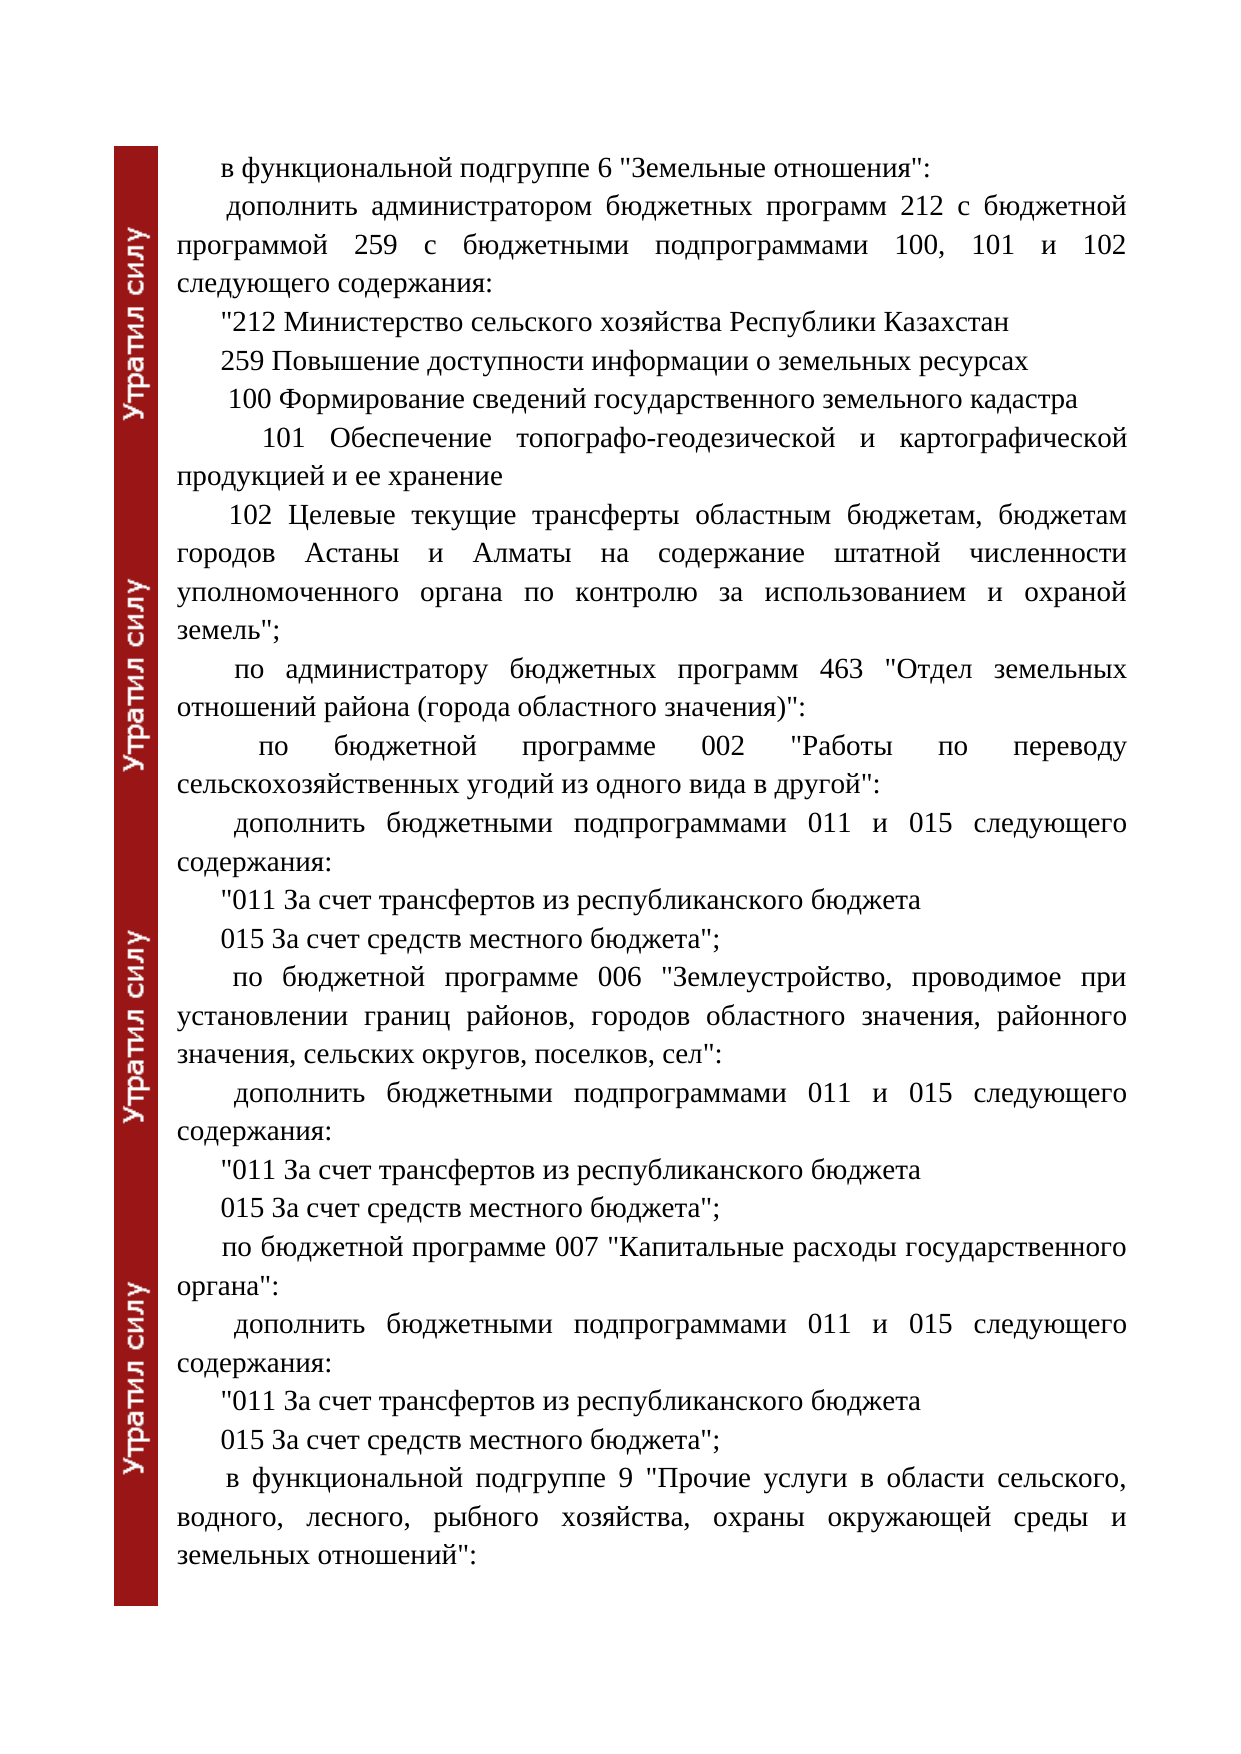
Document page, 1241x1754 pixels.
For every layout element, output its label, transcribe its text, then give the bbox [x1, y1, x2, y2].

picture [114, 299, 158, 304]
picture [114, 338, 158, 343]
text дополнить администратором бюджетных программ 212 с бюджетной программой 259 с бюджетными подпрограммами 100, 101 и 102 следующего содержания: [112, 188, 1128, 299]
picture [114, 800, 158, 805]
text дополнить бюджетными подпрограммами 011 и 015 следующего содержания: [112, 1306, 1128, 1378]
text по бюджетной программе 006 "Землеустройство, проводимое при установлении границ районов, городов областного значения, районного значения, сельских округов, поселков, сел": [112, 959, 1128, 1070]
picture [114, 376, 158, 381]
text "011 За счет трансфертов из республиканского бюджета [112, 1383, 1128, 1417]
text "011 За счет трансфертов из республиканского бюджета [112, 1152, 1128, 1186]
text 100 Формирование сведений государственного земельного кадастра [112, 381, 1128, 415]
text дополнить бюджетными подпрограммами 011 и 015 следующего содержания: [112, 805, 1128, 877]
text по бюджетной программе 007 "Капитальные расходы государственного органа": [112, 1229, 1128, 1301]
text дополнить бюджетными подпрограммами 011 и 015 следующего содержания: [112, 1075, 1128, 1147]
text 015 За счет средств местного бюджета"; [112, 921, 1128, 954]
picture [114, 1378, 158, 1383]
picture [114, 954, 158, 959]
picture [114, 877, 158, 882]
text 101 Обеспечение топографо-геодезической и картографической продукцией и ее хранение [112, 420, 1128, 492]
picture [114, 1455, 158, 1460]
picture [114, 1301, 158, 1306]
text "011 За счет трансфертов из республиканского бюджета [112, 882, 1128, 916]
text по бюджетной программе 002 "Работы по переводу сельскохозяйственных угодий из одного вида в другой": [112, 728, 1128, 800]
text по администратору бюджетных программ 463 "Отдел земельных отношений района (города областного значения)": [112, 651, 1128, 723]
picture [114, 1224, 158, 1229]
text 102 Целевые текущие трансферты областным бюджетам, бюджетам городов Астаны и Алматы на содержание штатной численности уполномоченного органа по контролю за использованием и охраной земель"; [112, 497, 1128, 646]
text 015 За счет средств местного бюджета"; [112, 1191, 1128, 1224]
text 015 За счет средств местного бюджета"; [112, 1422, 1128, 1455]
text в функциональной подгруппе 9 "Прочие услуги в области сельского, водного, лесного, рыбного хозяйства, охраны окружающей среды и земельных отношений": [112, 1460, 1128, 1571]
picture [114, 415, 158, 420]
text в функциональной подгруппе 6 "Земельные отношения": [112, 150, 1128, 183]
text "212 Министерство сельского хозяйства Республики Казахстан [112, 304, 1128, 338]
picture [114, 1147, 158, 1152]
picture [114, 1186, 158, 1191]
picture [114, 1070, 158, 1075]
picture [114, 916, 158, 921]
picture [114, 183, 158, 188]
picture [114, 646, 158, 651]
picture [114, 1417, 158, 1422]
picture [114, 492, 158, 497]
text 259 Повышение доступности информации о земельных ресурсах [112, 343, 1128, 376]
picture [114, 723, 158, 728]
picture [114, 1571, 158, 1606]
picture [114, 146, 158, 150]
